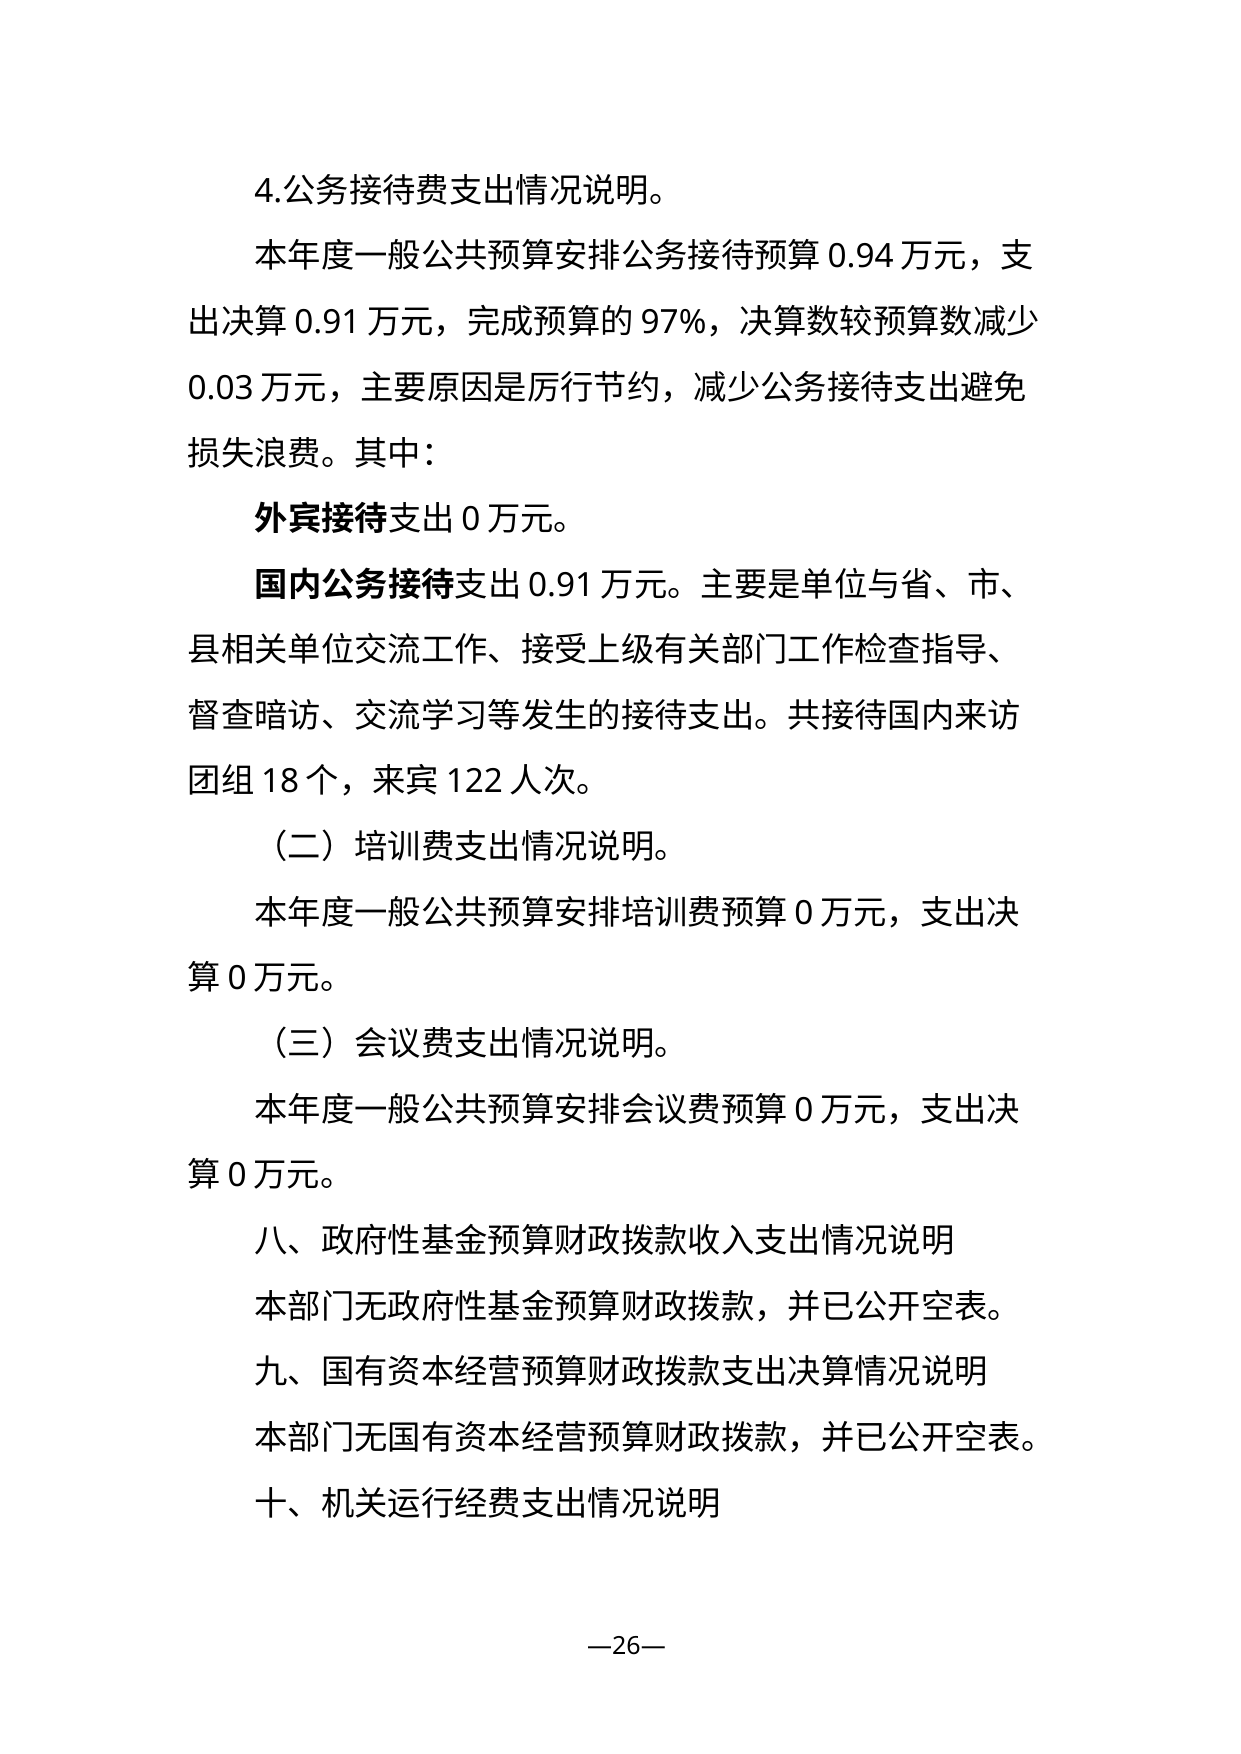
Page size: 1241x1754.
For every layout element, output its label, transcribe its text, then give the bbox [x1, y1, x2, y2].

text 九、国有资本经营预算财政拨款支出决算情况说明 [187, 1336, 1053, 1402]
text （三）会议费支出情况说明。 [187, 1008, 1053, 1074]
list 八、政府性基金预算财政拨款收入支出情况说明 [187, 1205, 1053, 1271]
text 国内公务接待支出0.91万元。主要是单位与省、市、县相关单位交流工作、接受上级有关部门工作检查指导、督查暗访、交流学习等发生的接待支出。共接待国内来访团组18个，来宾122人次。 [187, 549, 1053, 811]
list 本部门无政府性基金预算财政拨款，并已公开空表。 [187, 1271, 1053, 1336]
list 本年度一般公共预算安排会议费预算0万元，支出决算0万元。 [187, 1074, 1053, 1205]
text （二）培训费支出情况说明。 [187, 811, 1053, 877]
text 外宾接待支出0万元。 [187, 483, 1053, 549]
list 本年度一般公共预算安排公务接待预算0.94万元，支出决算0.91万元，完成预算的97%，决算数较预算数减少0.03万元，主要原因是厉行节约，减少公务接待支出避免损失浪费。其中： [187, 221, 1053, 483]
list 本部门无国有资本经营预算财政拨款，并已公开空表。 [187, 1402, 1053, 1468]
text 4.公务接待费支出情况说明。 [187, 155, 1053, 221]
text 十、机关运行经费支出情况说明 [187, 1468, 1053, 1533]
list 本年度一般公共预算安排培训费预算0万元，支出决算0万元。 [187, 877, 1053, 1008]
